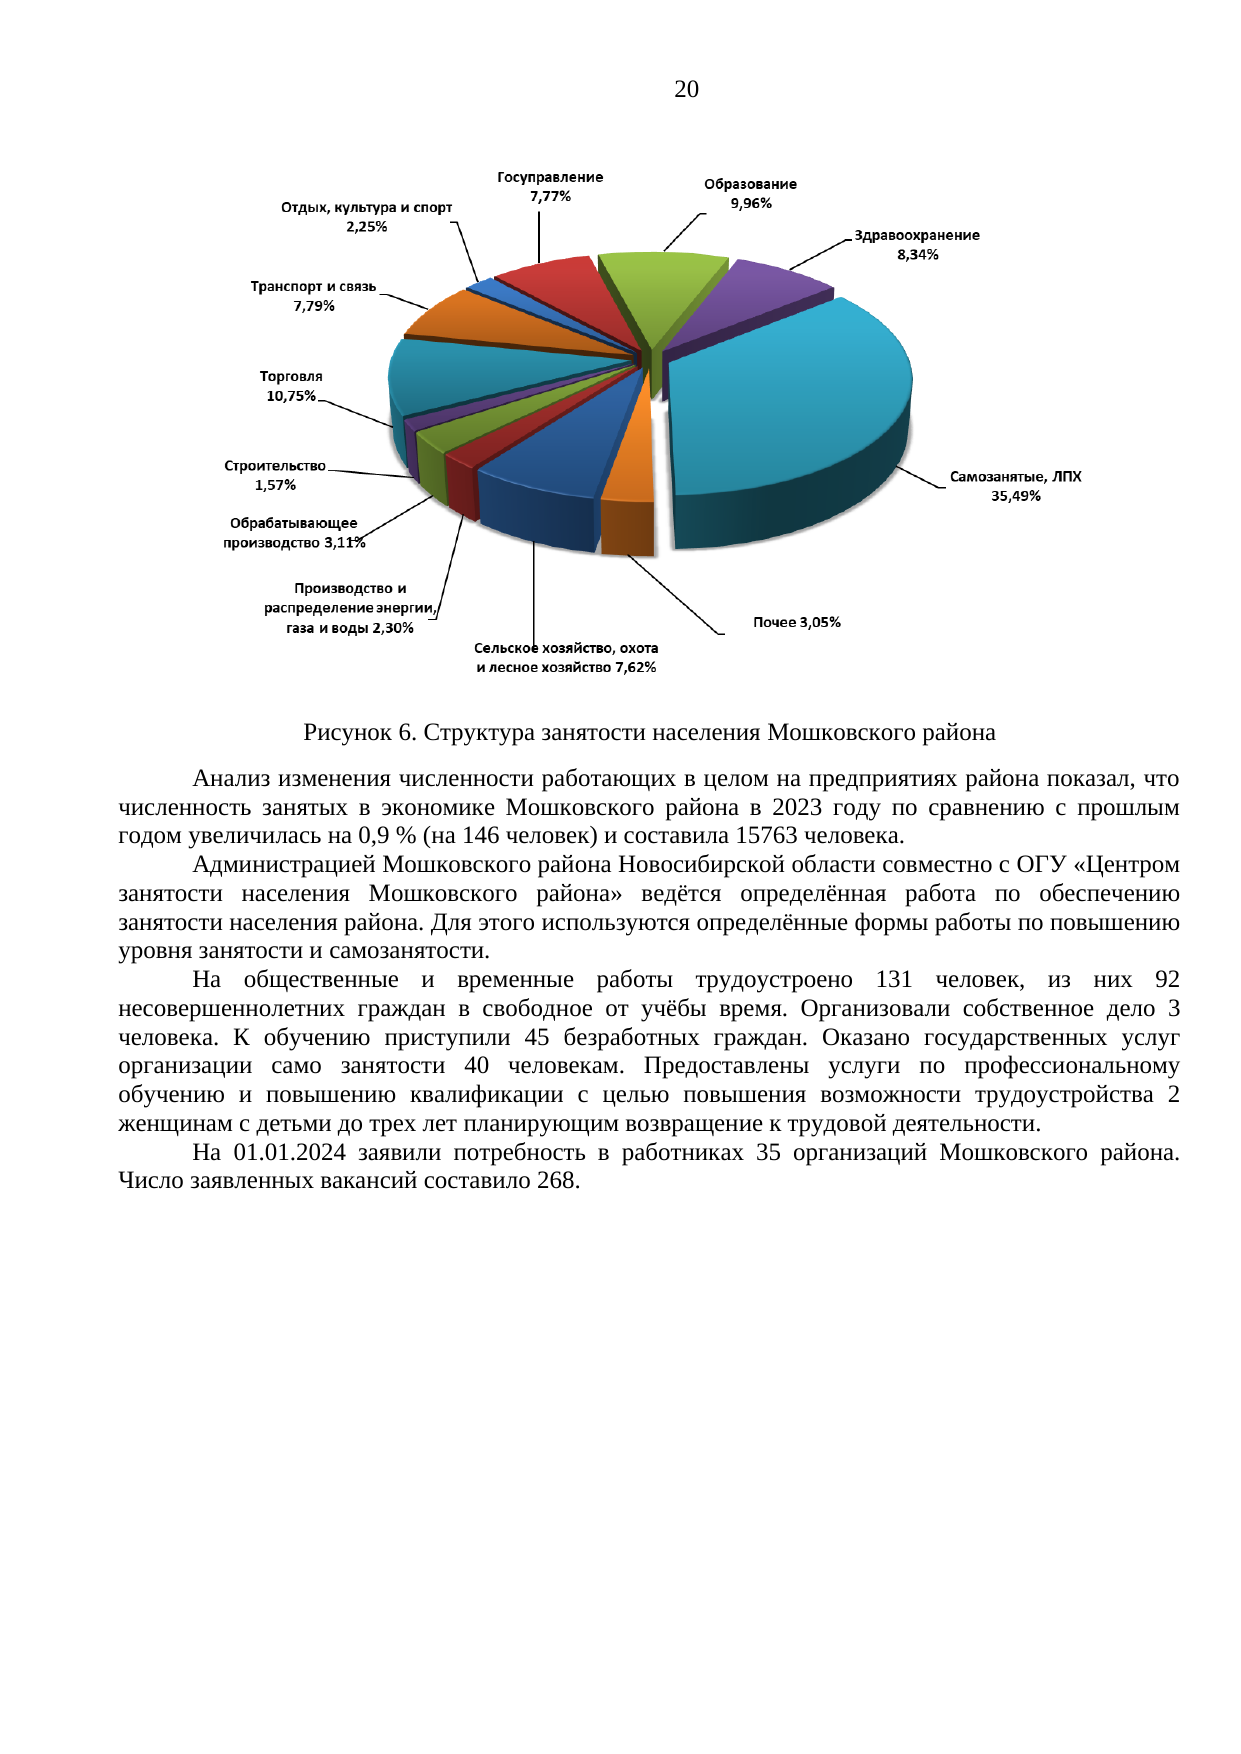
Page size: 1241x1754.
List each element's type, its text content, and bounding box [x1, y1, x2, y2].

picture [206, 160, 1093, 689]
text На 01.01.2024 заявили потребность в работниках 35 организаций Мошковского района. Число заявленных вакансий составило 268. [118, 1137, 1181, 1194]
text Анализ изменения численности работающих в целом на предприятиях района показал, что численность занятых в экономике Мошковского района в 2023 году по сравнению с прошлым годом увеличилась на 0,9 % (на 146 человек) и составила 15763 человека. [118, 763, 1181, 849]
text Рисунок 6. Структура занятости населения Мошковского района [118, 717, 1181, 746]
text Администрацией Мошковского района Новосибирской области совместно с ОГУ «Центром занятости населения Мошковского района» ведётся определённая работа по обеспечению занятости населения района. Для этого используются определённые формы работы по повышению уровня занятости и самозанятости. [118, 849, 1181, 964]
text На общественные и временные работы трудоустроено 131 человек, из них 92 несовершеннолетних граждан в свободное от учёбы время. Организовали собственное дело 3 человека. К обучению приступили 45 безработных граждан. Оказано государственных услуг организации само занятости 40 человекам. Предоставлены услуги по профессиональному обучению и повышению квалификации с целью повышения возможности трудоустройства 2 женщинам с детьми до трех лет планирующим возвращение к трудовой деятельности. [118, 964, 1181, 1137]
